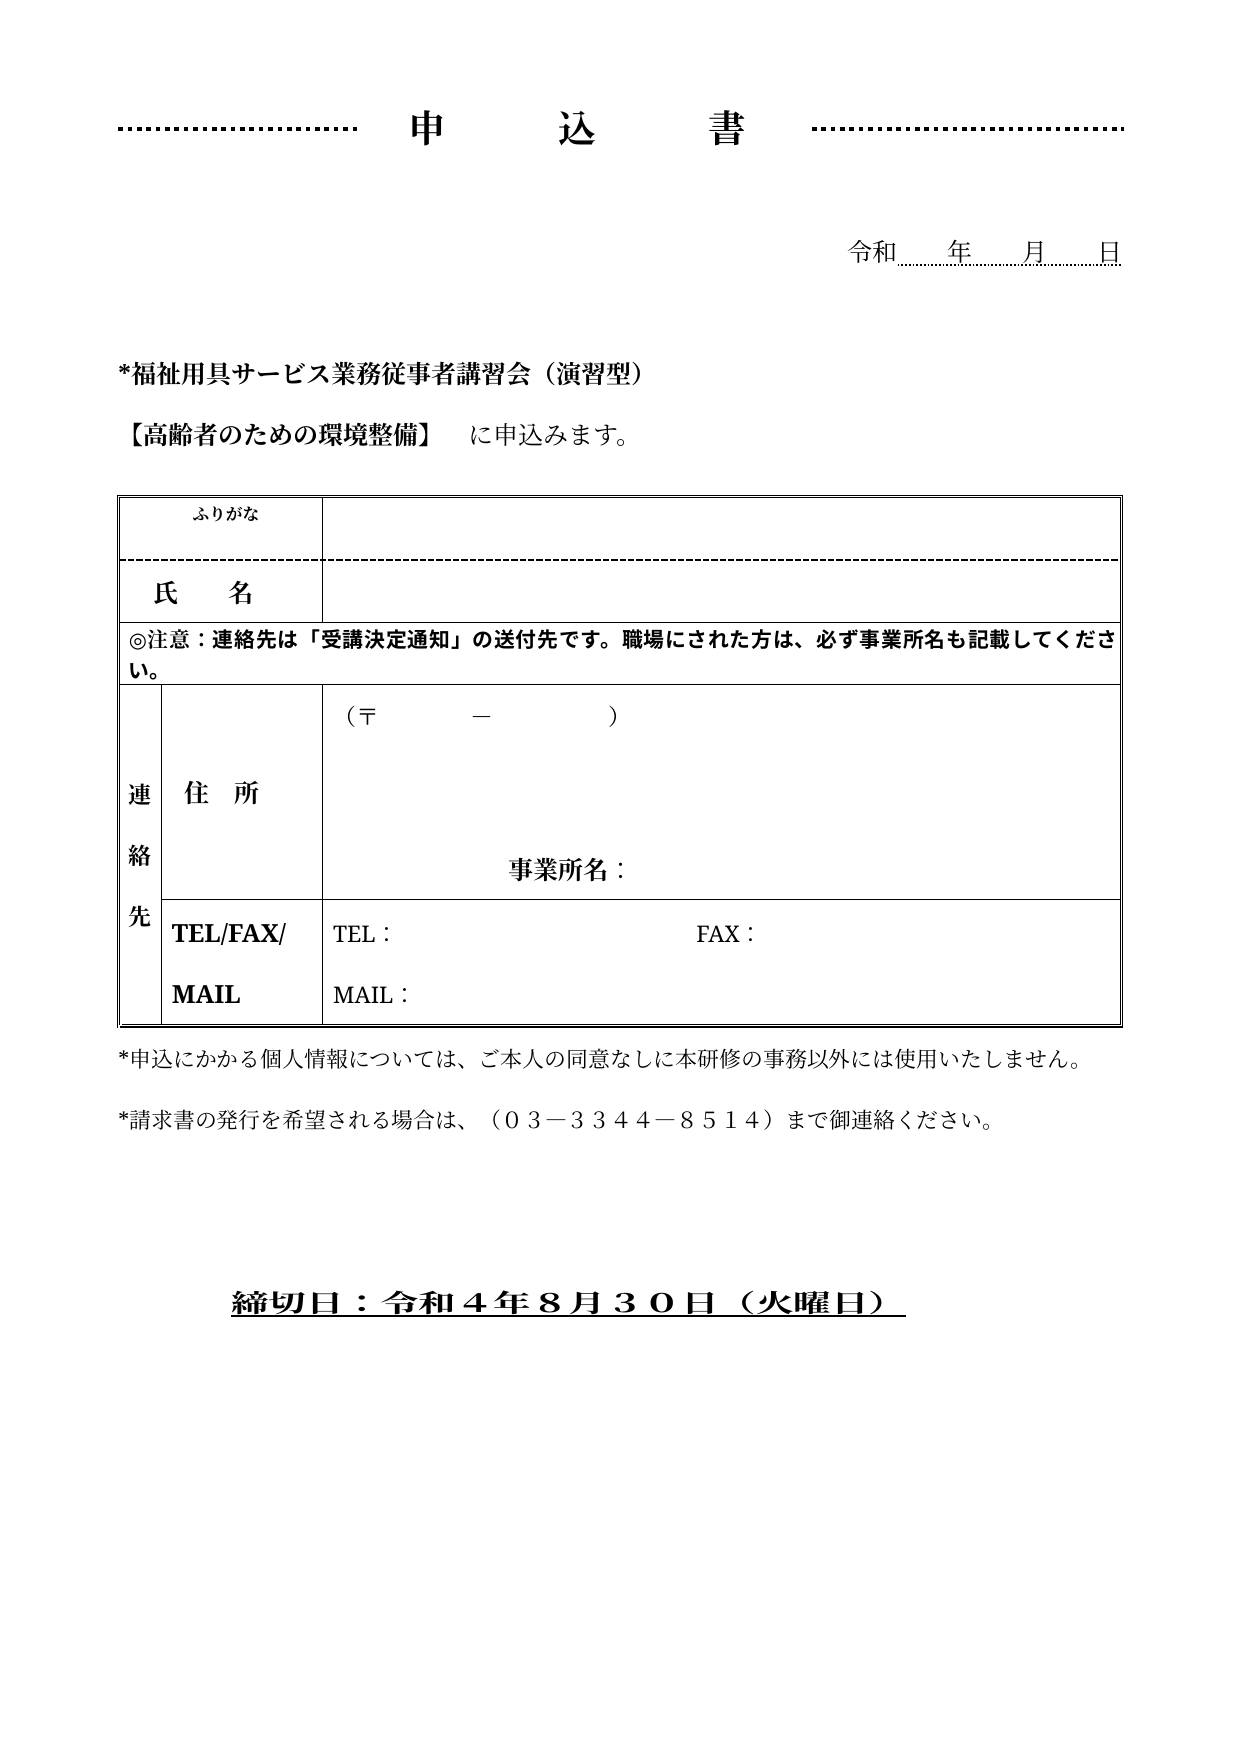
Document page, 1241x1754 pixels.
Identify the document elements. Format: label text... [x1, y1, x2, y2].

text *請求書の発行を希望される場合は、（０３―３３４４―８５１４）まで御連絡ください。 [118, 1088, 1122, 1149]
table_cell TEL： FAX： MAIL： [323, 900, 1120, 1024]
table_cell 連絡先 [120, 685, 161, 1024]
text *福祉用具サービス業務従事者講習会（演習型） [118, 342, 1122, 403]
text 令和 年 月 日 [118, 220, 1122, 281]
text 【高齢者のための環境整備】 に申込みます。 [118, 403, 1122, 464]
text *申込にかかる個人情報については、ご本人の同意なしに本研修の事務以外には使用いたしません。 [118, 1027, 1122, 1088]
table_cell TEL/FAX/MAIL [162, 900, 322, 1024]
table_cell 住 所 [162, 685, 322, 899]
table_header ふりがな [120, 498, 322, 559]
table_cell （〒 － ） 事業所名： [323, 685, 1120, 899]
table_header [323, 498, 1120, 559]
table_cell 氏 名 [120, 559, 322, 622]
table_cell ◎注意：連絡先は「受講決定通知」の送付先です。職場にされた方は、必ず事業所名も記載してください。 [120, 623, 1120, 684]
text 締切日：令和４年８月３０日（火曜日） [118, 1272, 1122, 1333]
table_cell [323, 559, 1120, 622]
